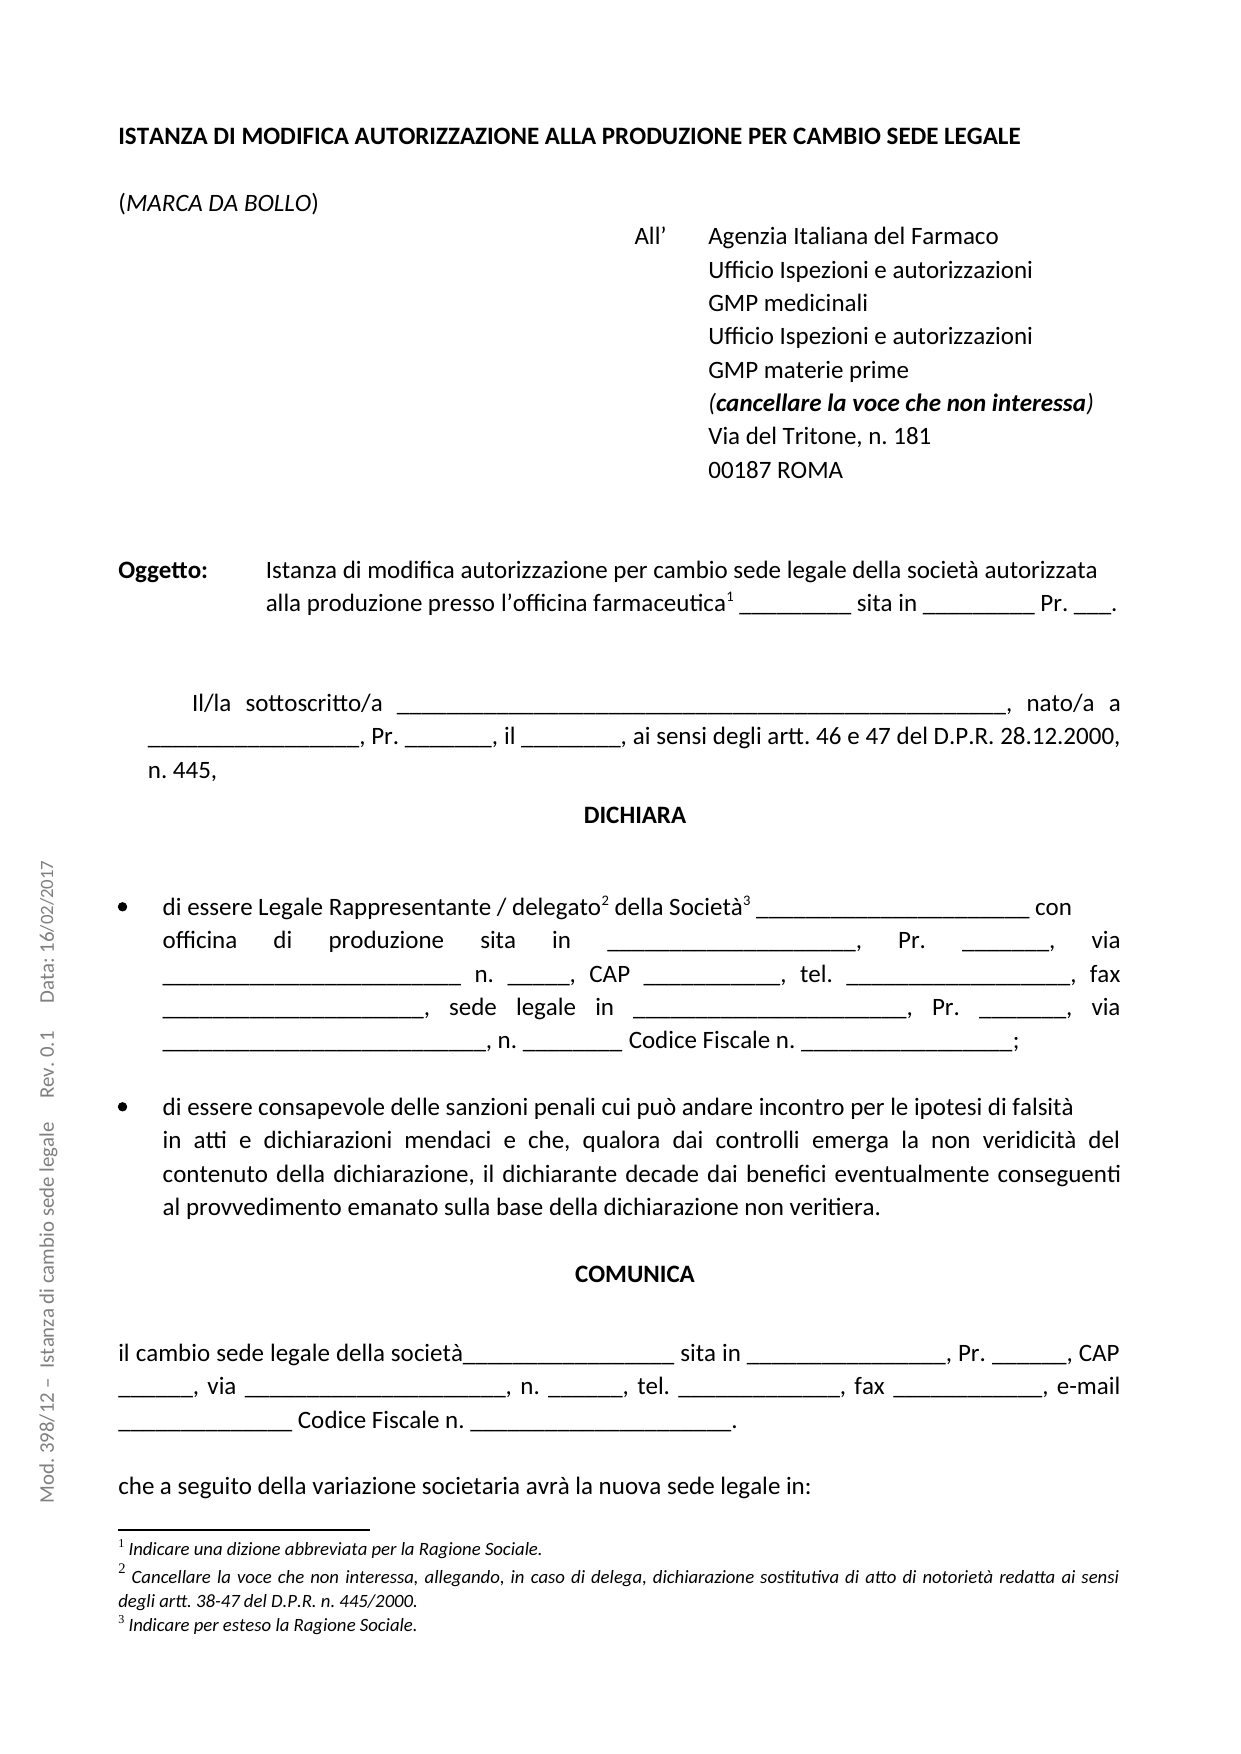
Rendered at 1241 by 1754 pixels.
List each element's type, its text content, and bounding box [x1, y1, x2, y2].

list di essere Legale Rappresentante / delegato della Società ______________________ con [118, 889, 1122, 922]
text Ufficio Ispezioni e autorizzazioni [708, 318, 1122, 351]
text che a seguito della variazione societaria avrà la nuova sede legale in: [118, 1468, 1122, 1501]
text GMP materie prime [708, 351, 1122, 385]
text (MARCA DA BOLLO) [118, 185, 1122, 218]
text GMP medicinali [708, 285, 1122, 318]
text ISTANZA DI MODIFICA AUTORIZZAZIONE ALLA PRODUZIONE PER CAMBIO SEDE LEGALE [118, 118, 1130, 151]
text Via del Tritone, n. 181 [708, 418, 1122, 451]
text in atti e dichiarazioni mendaci e che, qualora dai controlli emerga la non veridicità del contenuto della dichiarazione, il dichiarante decade dai benefici eventualmente conseguenti al provvedimento emanato sulla base della dichiarazione non veritiera. [118, 1122, 1122, 1222]
text officina di produzione sita in ____________________, Pr. _______, via ________________________ n. _____, CAP ___________, tel. __________________, fax _____________________, sede legale in ______________________, Pr. _______, via __________________________, n. ________ Codice Fiscale n. _________________; [118, 922, 1122, 1056]
text COMUNICA [148, 1256, 1122, 1289]
text DICHIARA [148, 797, 1122, 831]
text Oggetto: Istanza di modifica autorizzazione per cambio sede legale della società autorizzata alla produzione presso l’officina farmaceutica _________ sita in _________ Pr. ___. [118, 551, 1122, 618]
text il cambio sede legale della società_________________ sita in ________________, Pr. ______, CAP ______, via _____________________, n. ______, tel. _____________, fax ____________, e-mail ______________ Codice Fiscale n. _____________________. [118, 1335, 1122, 1435]
text 00187 ROMA [708, 451, 1122, 485]
text Ufficio Ispezioni e autorizzazioni [708, 251, 1122, 285]
list di essere consapevole delle sanzioni penali cui può andare incontro per le ipotesi di falsità [118, 1089, 1122, 1122]
text (cancellare la voce che non interessa) [708, 385, 1122, 418]
list Il/la sottoscritto/a _________________________________________________, nato/a a _________________, Pr. _______, il ________, ai sensi degli artt. 46 e 47 del D.P.R. 28.12.2000, n. 445, [148, 685, 1122, 785]
text All’ Agenzia Italiana del Farmaco [118, 218, 1122, 251]
